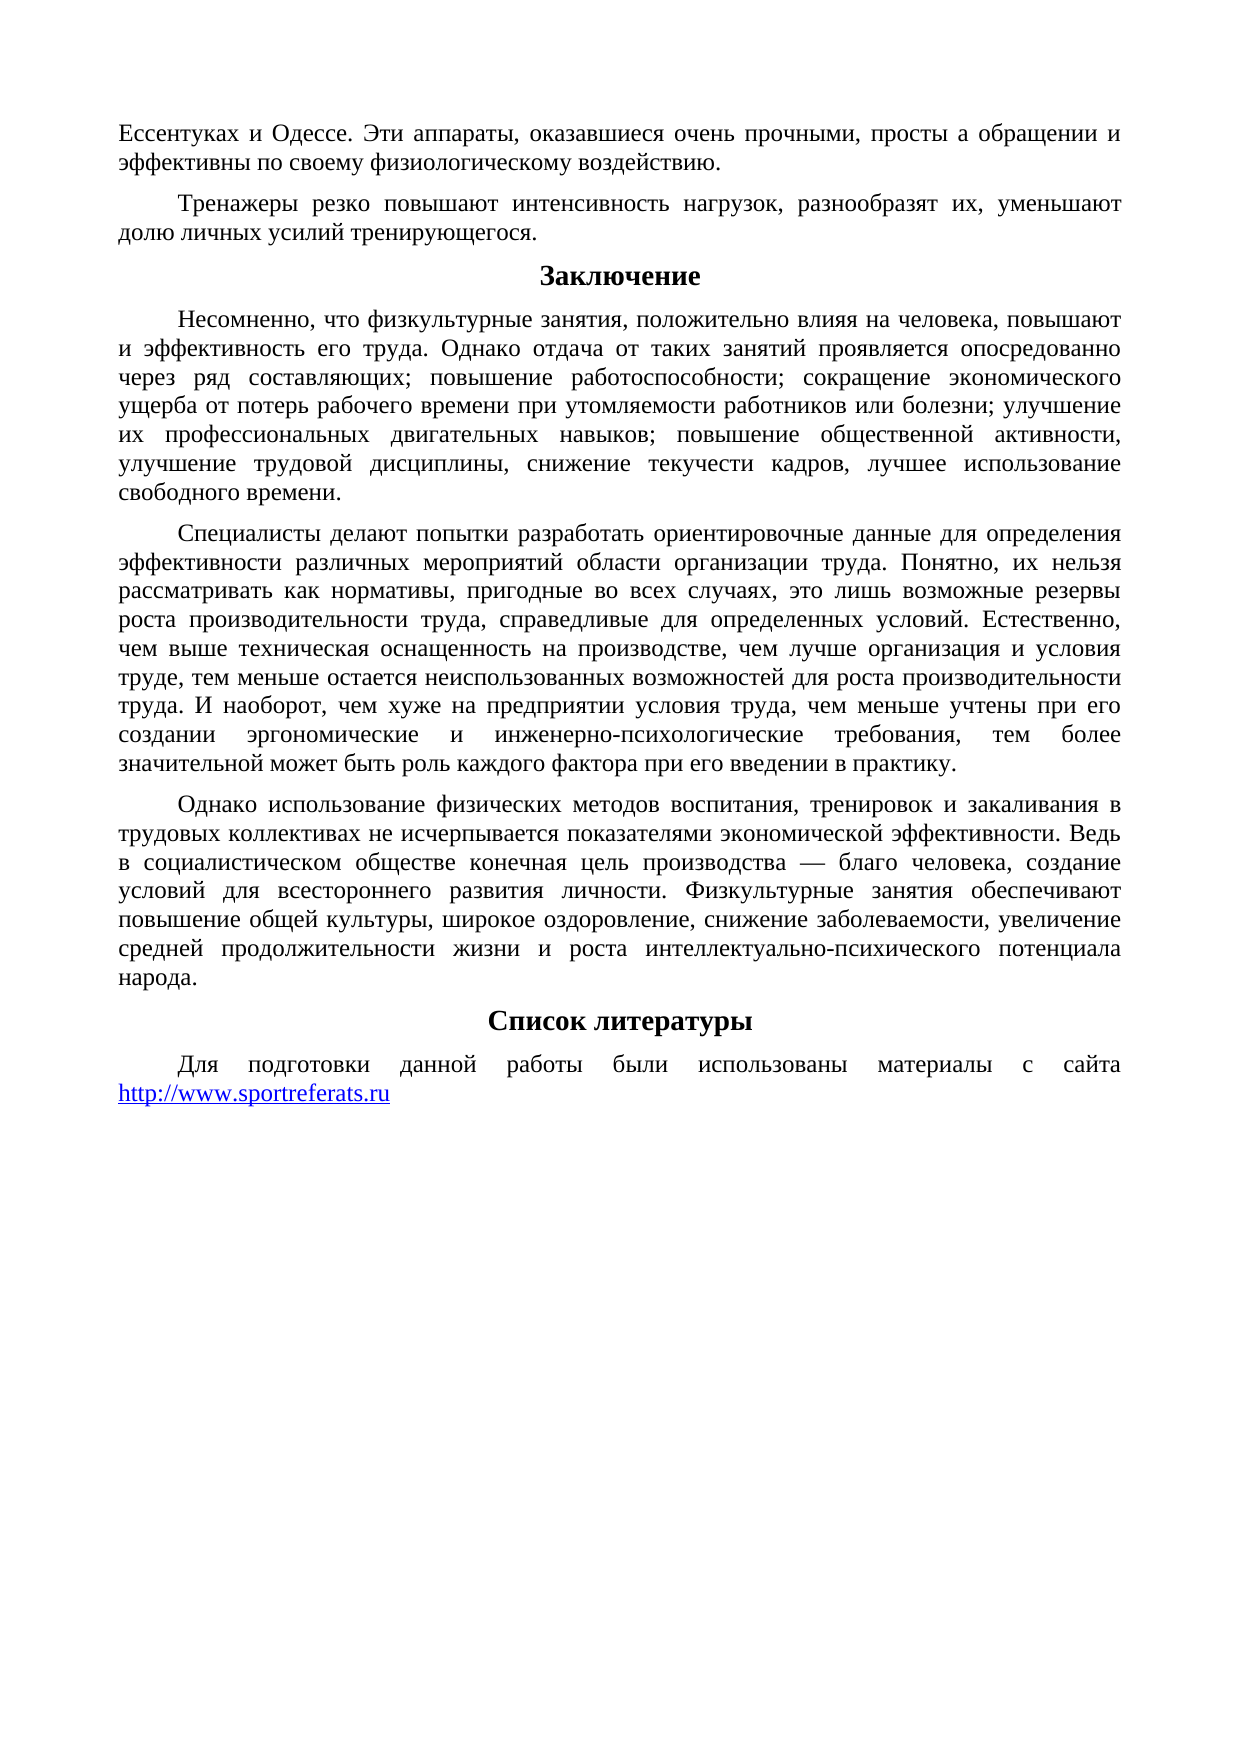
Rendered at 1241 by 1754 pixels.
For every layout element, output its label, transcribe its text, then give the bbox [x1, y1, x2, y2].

text Заключение [118, 258, 1122, 292]
text Для подготовки данной работы были использованы материалы с сайта http://www.sportreferats.ru [118, 1049, 1122, 1106]
text Тренажеры резко повышают интенсивность нагрузок, разнообразят их, уменьшают долю личных усилий тренирующегося. [118, 188, 1122, 246]
text Несомненно, что физкультурные занятия, положительно влияя на человека, повышают и эффективность его труда. Однако отдача от таких занятий проявляется опосредованно через ряд составляющих; повышение работоспособности; сокращение экономического ущерба от потерь рабочего времени при утомляемости работников или болезни; улучшение их профессиональных двигательных навыков; повышение общественной активности, улучшение трудовой дисциплины, снижение текучести кадров, лучшее использование свободного времени. [118, 304, 1122, 505]
text Специалисты делают попытки разработать ориентировочные данные для определения эффективности различных мероприятий области организации труда. Понятно, их нельзя рассматривать как нормативы, пригодные во всех случаях, это лишь возможные резервы роста производительности труда, справедливые для определенных условий. Естественно, чем выше техническая оснащенность на производстве, чем лучше организация и условия труде, тем меньше остается неиспользованных возможностей для роста производительности труда. И наоборот, чем хуже на предприятии условия труда, чем меньше учтены при его создании эргономические и инженерно-психологические требования, тем более значительной может быть роль каждого фактора при его введении в практику. [118, 518, 1122, 777]
text Список литературы [118, 1003, 1122, 1036]
text Однако использование физических методов воспитания, тренировок и закаливания в трудовых коллективах не исчерпывается показателями экономической эффективности. Ведь в социалистическом обществе конечная цель производства — благо человека, создание условий для всестороннего развития личности. Физкультурные занятия обеспечивают повышение общей культуры, широкое оздоровление, снижение заболеваемости, увеличение средней продолжительности жизни и роста интеллектуально-психического потенциала народа. [118, 789, 1122, 990]
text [118, 118, 1122, 176]
